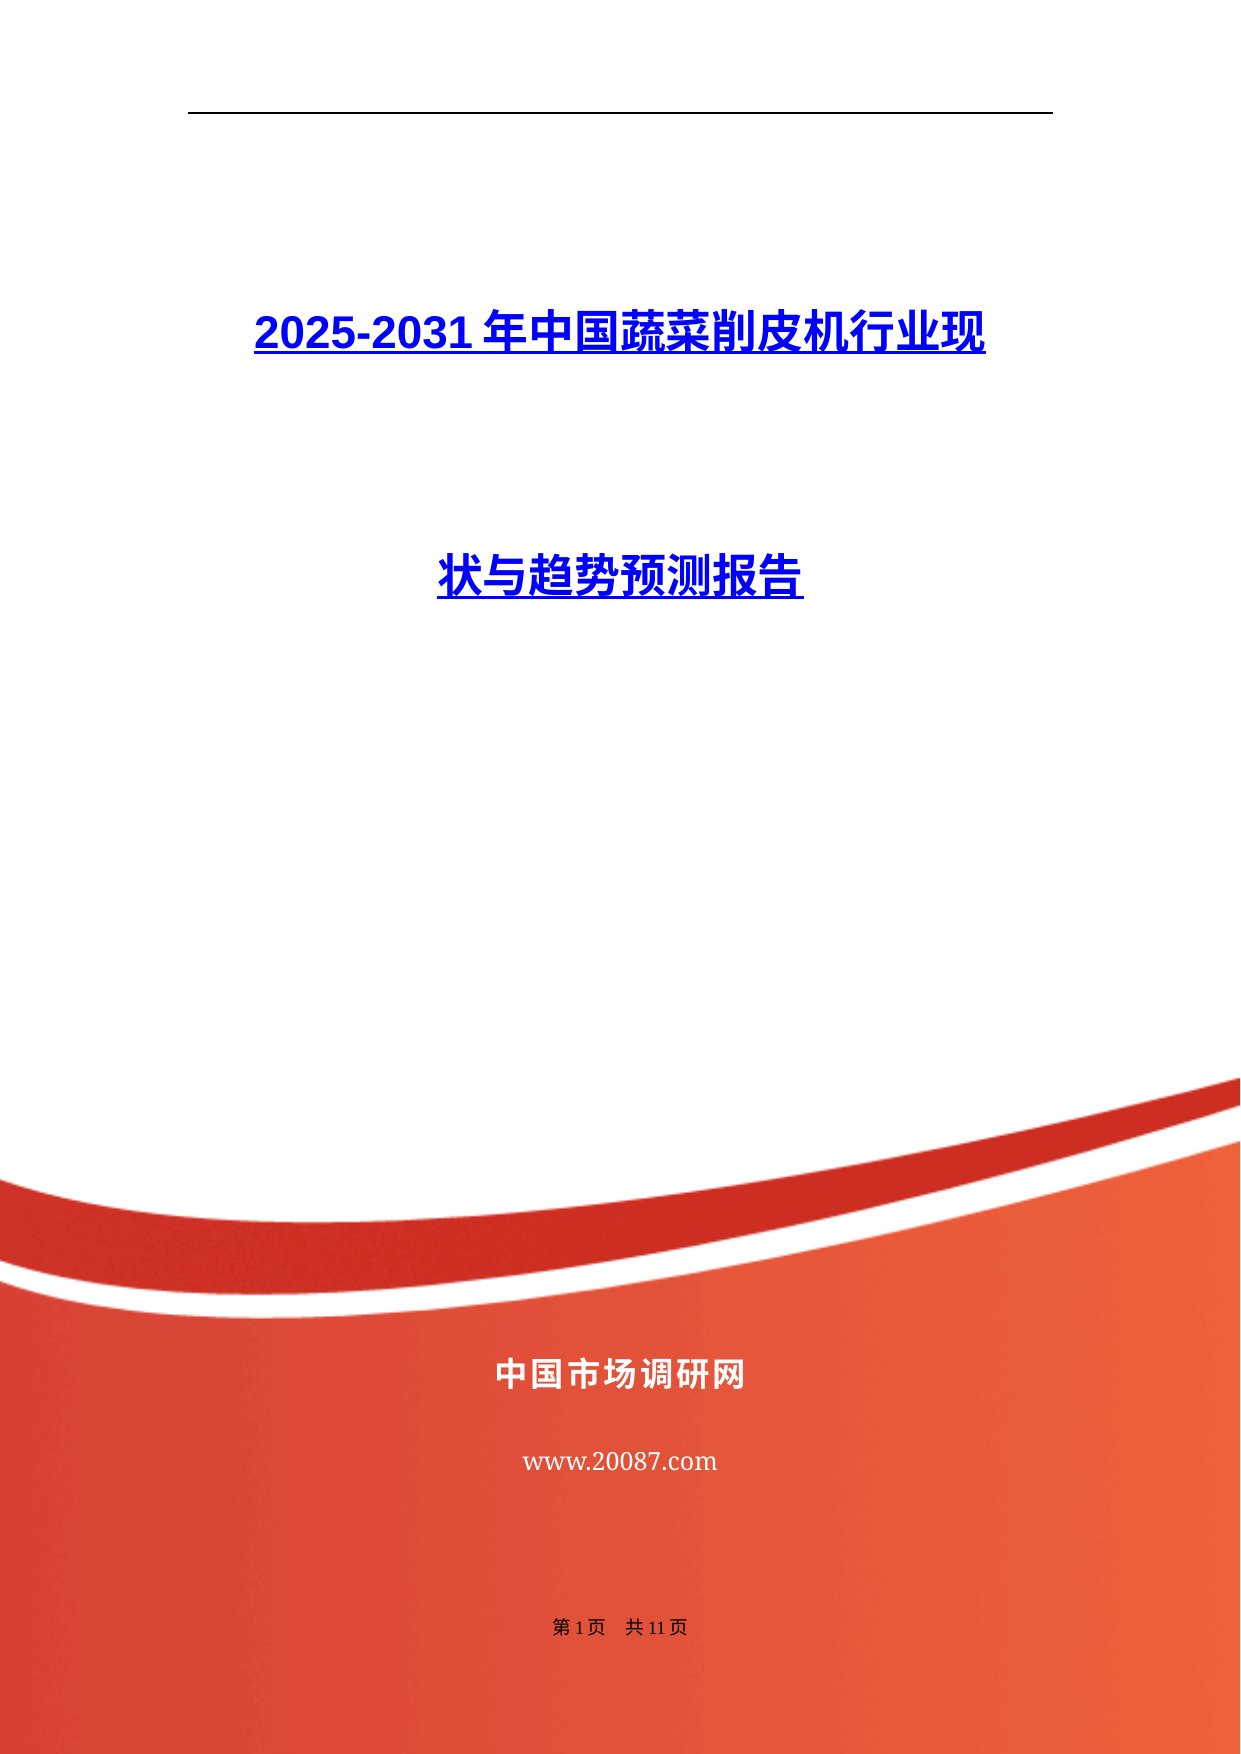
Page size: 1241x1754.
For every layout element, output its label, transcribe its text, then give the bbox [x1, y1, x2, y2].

text www.20087.com [187, 1428, 1053, 1493]
table_header 2025-2031年中国蔬菜削皮机行业现状与趋势预测报告 [188, 207, 1053, 773]
subtitle 中国市场调研网 [187, 1339, 1053, 1404]
picture [0, 1006, 1241, 1754]
